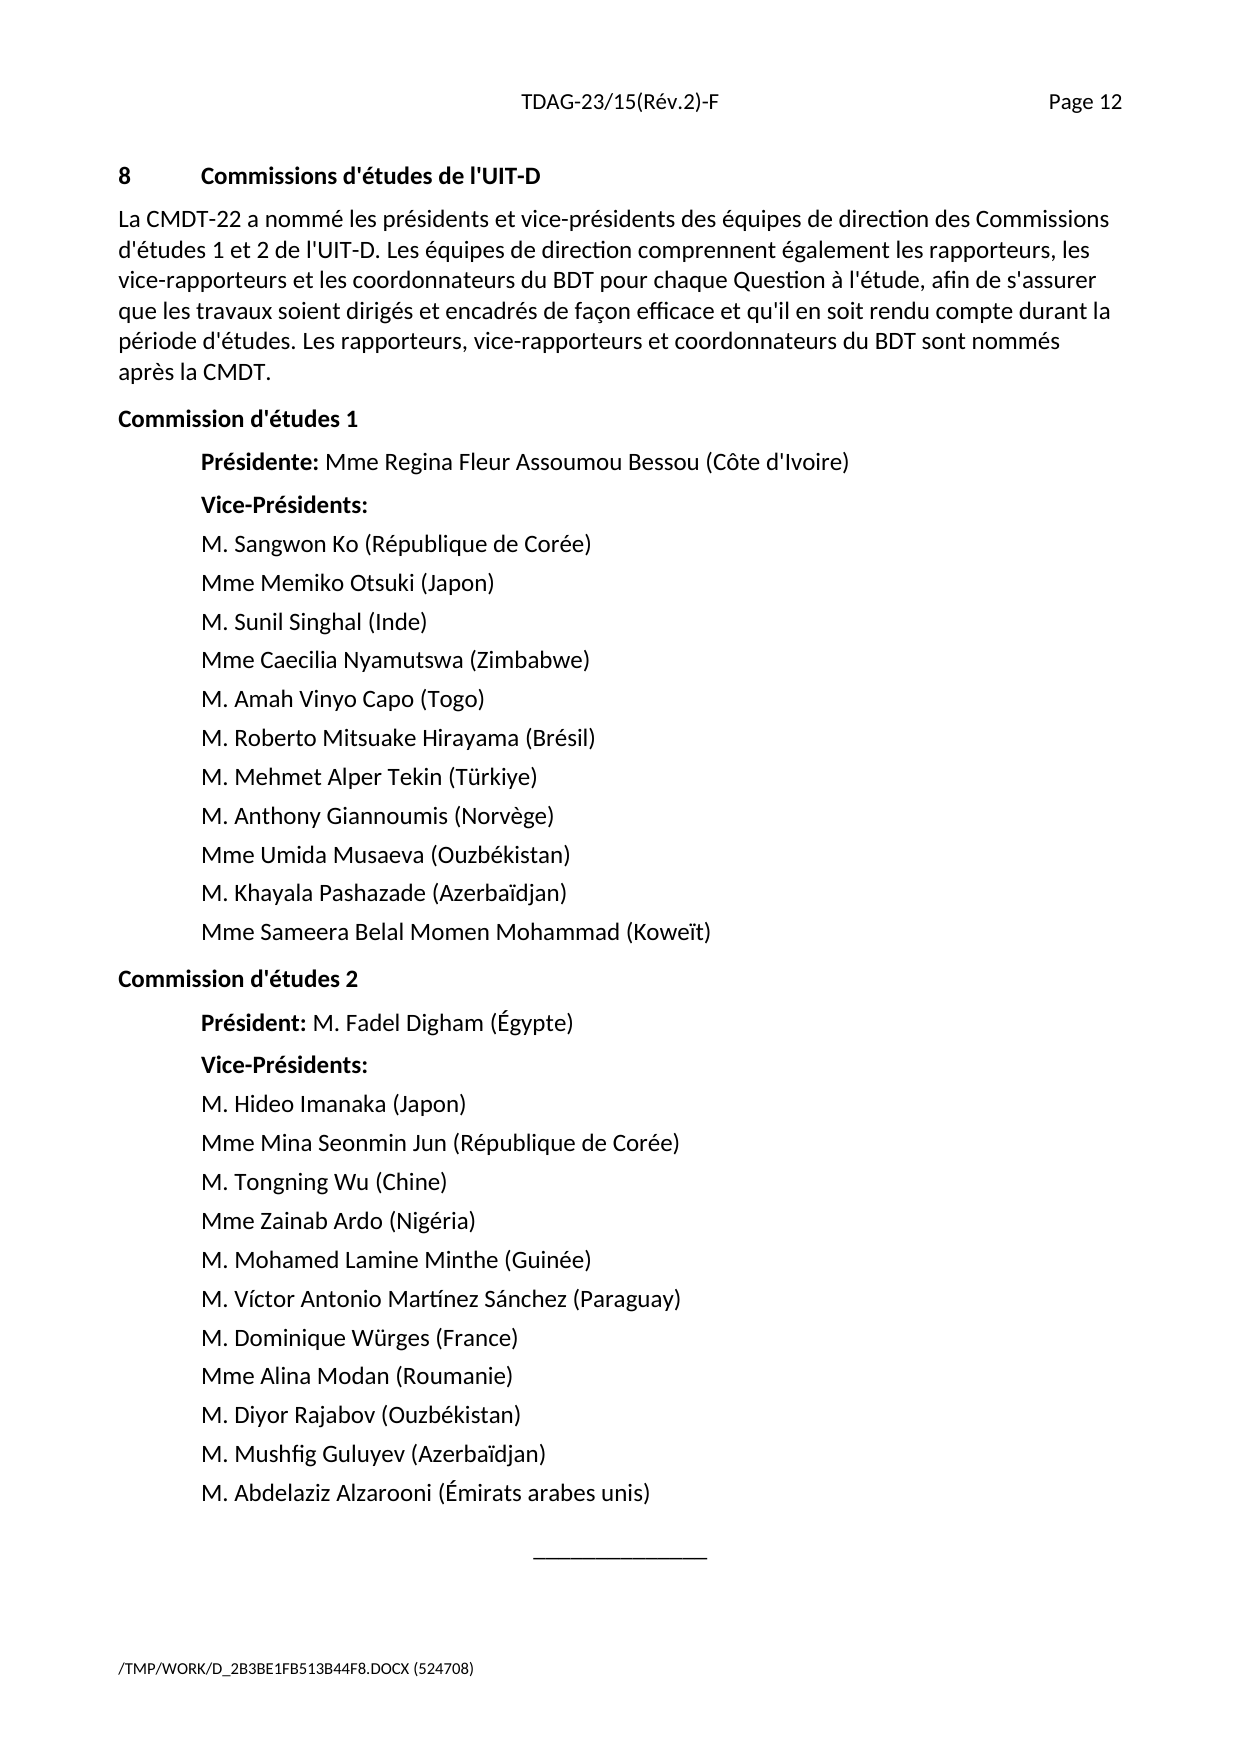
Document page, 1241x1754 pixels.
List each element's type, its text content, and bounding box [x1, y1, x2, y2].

text M. Dominique Würges (France) [118, 1322, 1122, 1352]
text Mme Caecilia Nyamutswa (Zimbabwe) [118, 644, 1122, 675]
text Mme Mina Seonmin Jun (République de Corée) [118, 1127, 1122, 1158]
text Présidente: Mme Regina Fleur Assoumou Bessou (Côte d'Ivoire) [118, 446, 1122, 477]
text Mme Alina Modan (Roumanie) [118, 1361, 1122, 1391]
text Vice-Présidents: [118, 489, 1122, 519]
subtitle Commission d'études 2 [118, 964, 1122, 994]
text M. Sangwon Ko (République de Corée) [118, 528, 1122, 558]
text Mme Memiko Otsuki (Japon) [118, 567, 1122, 597]
text M. Khayala Pashazade (Azerbaïdjan) [118, 878, 1122, 908]
text M. Víctor Antonio Martínez Sánchez (Paraguay) [118, 1283, 1122, 1313]
text M. Abdelaziz Alzarooni (Émirats arabes unis) [118, 1477, 1122, 1508]
text Vice-Présidents: [118, 1050, 1122, 1080]
subtitle 8 Commissions d'études de l'UIT-D [118, 160, 1122, 191]
text M. Hideo Imanaka (Japon) [118, 1088, 1122, 1119]
text M. Sunil Singhal (Inde) [118, 606, 1122, 636]
text Mme Sameera Belal Momen Mohammad (Koweït) [118, 916, 1122, 947]
text M. Mohamed Lamine Minthe (Guinée) [118, 1244, 1122, 1274]
text Mme Zainab Ardo (Nigéria) [118, 1205, 1122, 1236]
text M. Mushfig Guluyev (Azerbaïdjan) [118, 1438, 1122, 1469]
text M. Amah Vinyo Capo (Togo) [118, 683, 1122, 714]
text M. Mehmet Alper Tekin (Türkiye) [118, 761, 1122, 792]
text M. Tongning Wu (Chine) [118, 1166, 1122, 1197]
text Mme Umida Musaeva (Ouzbékistan) [118, 839, 1122, 869]
text La CMDT-22 a nommé les présidents et vice-présidents des équipes de direction des Commissions d'études 1 et 2 de l'UIT-D. Les équipes de direction comprennent également les rapporteurs, les vice-rapporteurs et les coordonnateurs du BDT pour chaque Question à l'étude, afin de s'assurer que les travaux soient dirigés et encadrés de façon efficace et qu'il en soit rendu compte durant la période d'études. Les rapporteurs, vice-rapporteurs et coordonnateurs du BDT sont nommés après la CMDT. [118, 203, 1122, 386]
text Président: M. Fadel Digham (Égypte) [118, 1007, 1122, 1037]
text M. Diyor Rajabov (Ouzbékistan) [118, 1399, 1122, 1430]
subtitle Commission d'études 1 [118, 403, 1122, 433]
text ______________ [118, 1533, 1122, 1563]
text M. Roberto Mitsuake Hirayama (Brésil) [118, 722, 1122, 753]
text M. Anthony Giannoumis (Norvège) [118, 800, 1122, 830]
